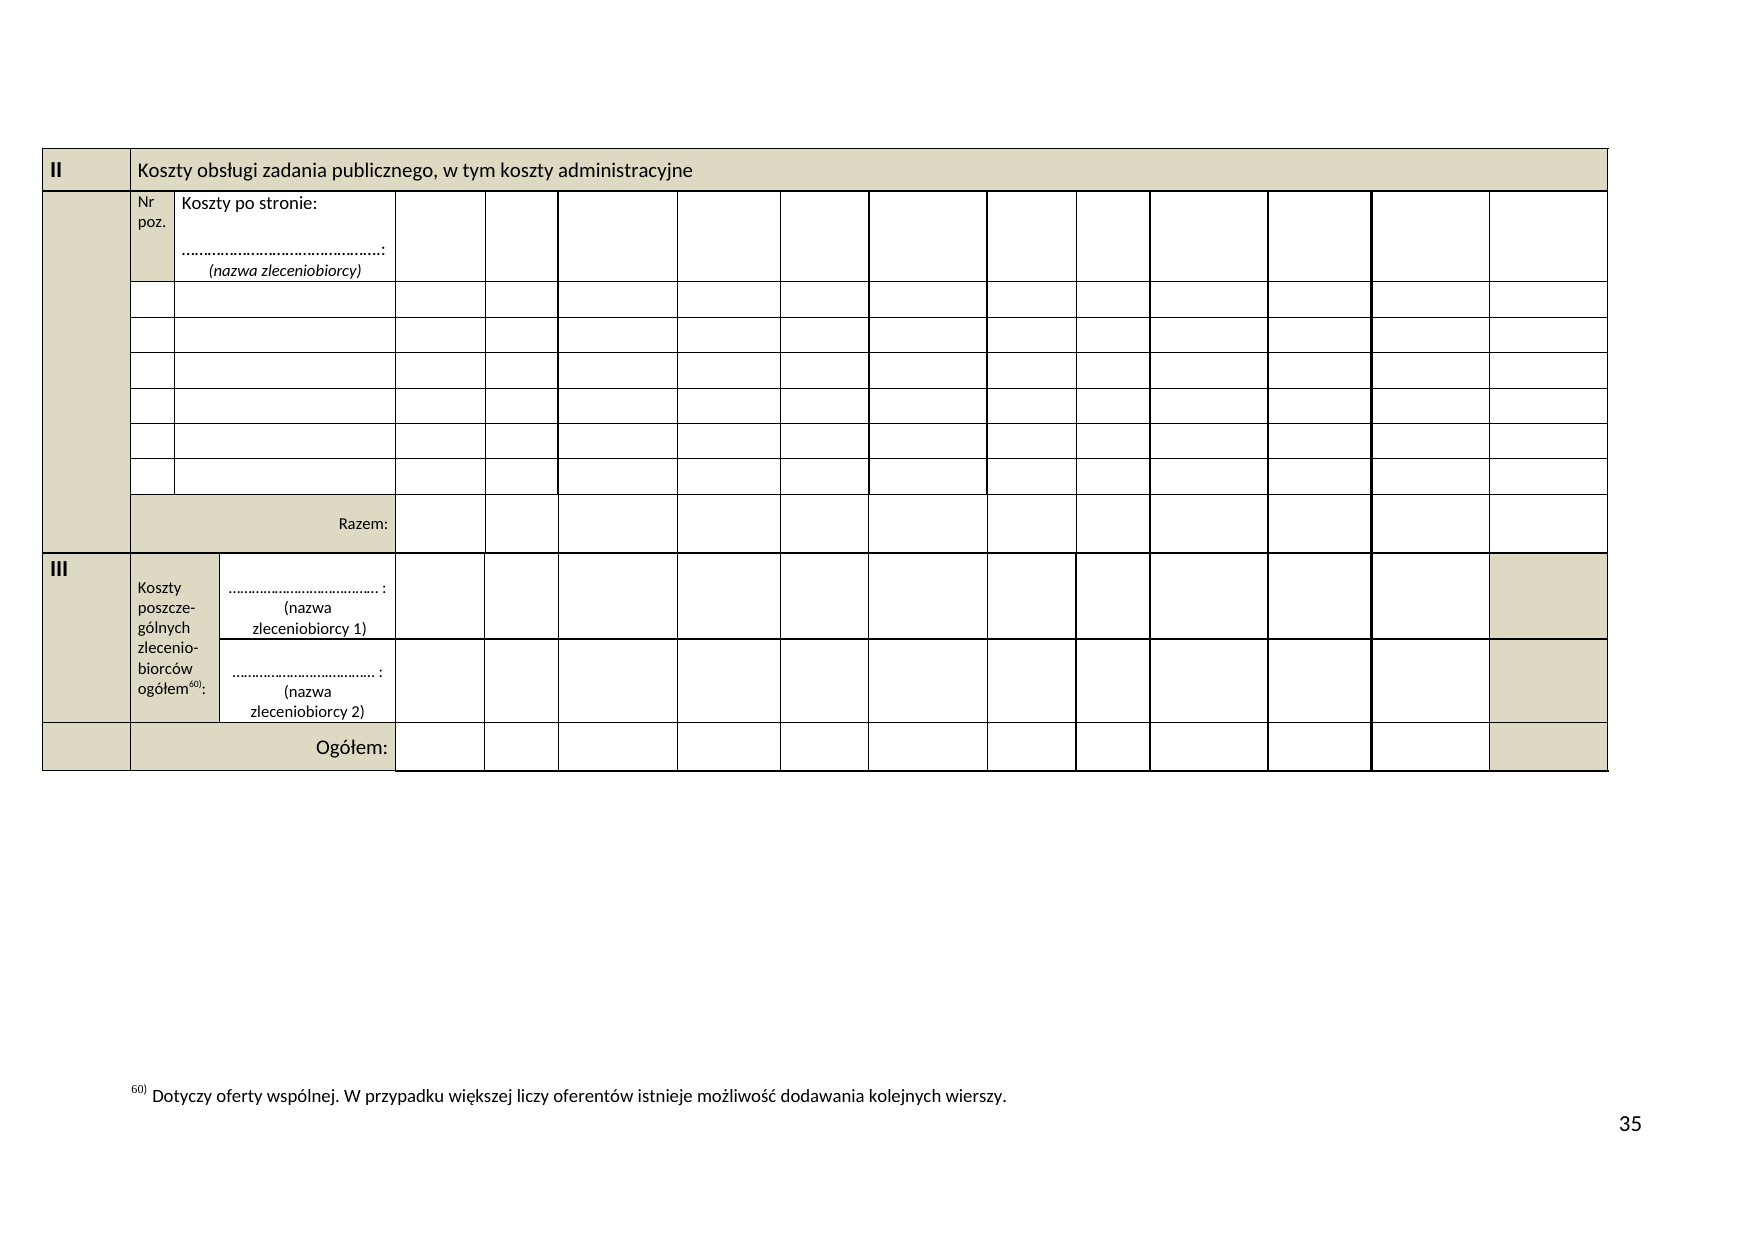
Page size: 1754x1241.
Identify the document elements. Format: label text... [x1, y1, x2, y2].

table_cell [1151, 495, 1267, 552]
table_cell [559, 640, 677, 722]
table_cell [988, 554, 1075, 638]
table_cell …………………….………… : (nazwa zleceniobiorcy 2) [220, 640, 395, 722]
table_cell [781, 318, 868, 352]
table_cell ………………………………… : (nazwa zleceniobiorcy 1) [220, 554, 395, 638]
table_cell [131, 389, 174, 423]
table_cell [1269, 459, 1370, 494]
table_cell [1269, 424, 1370, 458]
table_cell [781, 424, 868, 458]
table_cell [678, 640, 780, 722]
table_cell [1151, 554, 1267, 638]
table_cell [678, 554, 780, 638]
table_cell [1490, 495, 1607, 552]
table_cell [396, 318, 485, 352]
table_cell [175, 389, 395, 423]
table_cell [1077, 554, 1149, 638]
table_cell [1077, 353, 1149, 387]
table_cell [1490, 192, 1607, 281]
table_cell [678, 353, 780, 387]
table_cell Razem: [131, 495, 395, 552]
table_cell Koszty obsługi zadania publicznego, w tym koszty administracyjne [131, 149, 1607, 190]
table_cell [1269, 282, 1370, 317]
table_cell [175, 318, 395, 352]
table_cell [396, 640, 484, 722]
table_cell [1373, 389, 1489, 423]
table_cell [1490, 723, 1607, 770]
table_cell [1151, 424, 1267, 458]
table_cell [131, 353, 174, 387]
table_cell [131, 282, 174, 317]
table_cell [559, 192, 677, 281]
table_cell [175, 424, 395, 458]
table_cell [1151, 282, 1267, 317]
table_cell [1077, 640, 1149, 722]
table_cell [678, 723, 780, 770]
table_cell [1077, 282, 1149, 317]
table_cell [559, 318, 677, 352]
table_cell [486, 424, 557, 458]
table_cell [1269, 495, 1370, 552]
table_cell [559, 353, 677, 387]
table_cell [1373, 318, 1489, 352]
table_cell [678, 192, 780, 281]
table_cell [396, 495, 485, 552]
table_cell [486, 318, 557, 352]
table_cell [1151, 640, 1267, 722]
table_cell [131, 424, 174, 458]
table_cell [988, 495, 1076, 552]
table_cell [559, 459, 677, 494]
table_cell [1490, 353, 1607, 387]
table_cell [396, 554, 484, 638]
table_cell [1490, 389, 1607, 423]
table_cell [1269, 723, 1370, 770]
table_cell [1373, 282, 1489, 317]
table_cell Nr poz. [131, 192, 174, 281]
table_cell [781, 192, 868, 281]
table_cell [396, 282, 485, 317]
table_cell [396, 459, 485, 494]
table_cell [678, 495, 780, 552]
table_cell [988, 640, 1075, 722]
table_cell [486, 389, 557, 423]
table_cell [559, 389, 677, 423]
table_cell [1151, 459, 1267, 494]
table_cell [175, 282, 395, 317]
table_cell [559, 282, 677, 317]
table_cell [869, 554, 987, 638]
table_cell [396, 192, 485, 281]
table_cell [678, 424, 780, 458]
table_cell [131, 459, 174, 494]
table_cell [1373, 192, 1489, 281]
table_cell [1269, 554, 1370, 638]
table_cell [781, 353, 868, 387]
table_cell Koszty po stronie: ……………………………………….: (nazwa zleceniobiorcy) [175, 192, 395, 281]
table_cell [485, 723, 558, 770]
table_cell [1490, 318, 1607, 352]
table_cell [1077, 389, 1149, 423]
table_cell [1373, 640, 1489, 722]
table_cell [486, 495, 558, 552]
table_cell [1151, 723, 1267, 770]
table_cell [678, 389, 780, 423]
table_cell [1269, 353, 1370, 387]
table_cell [1490, 459, 1607, 494]
table_cell [781, 554, 868, 638]
table_cell [486, 192, 557, 281]
table_cell [1373, 424, 1489, 458]
table_cell [1373, 353, 1489, 387]
table_cell [559, 495, 677, 552]
table_cell [870, 459, 986, 494]
table_cell [1151, 192, 1267, 281]
table_cell [988, 282, 1076, 317]
table_cell [559, 424, 677, 458]
table_cell [1151, 389, 1267, 423]
table_cell [1269, 640, 1370, 722]
table_cell [1077, 192, 1149, 281]
table_cell III [43, 554, 130, 722]
table_cell [43, 192, 130, 552]
table_cell [1269, 192, 1370, 281]
table_cell [485, 640, 558, 722]
table_cell [1490, 640, 1607, 722]
table_cell [396, 389, 485, 423]
table_cell [781, 389, 868, 423]
table_cell [781, 282, 868, 317]
table_cell [1490, 424, 1607, 458]
table_cell [870, 318, 986, 352]
table_cell [1490, 554, 1607, 638]
table_cell [559, 723, 677, 770]
table_cell [485, 554, 558, 638]
table_cell [781, 459, 868, 494]
table_cell [1077, 723, 1149, 770]
table_cell [870, 389, 986, 423]
table_cell [988, 318, 1076, 352]
table_cell [1151, 318, 1267, 352]
table_cell [131, 318, 174, 352]
table_cell [988, 389, 1076, 423]
table_cell [175, 459, 395, 494]
table_cell [1269, 389, 1370, 423]
table_cell [396, 353, 485, 387]
table_cell [870, 192, 986, 281]
table_cell [1269, 318, 1370, 352]
table_cell [870, 282, 986, 317]
table_cell [781, 723, 868, 770]
table_cell [988, 723, 1075, 770]
table_cell [869, 723, 987, 770]
table_cell [486, 353, 557, 387]
table_cell [870, 353, 986, 387]
table_cell [988, 192, 1076, 281]
table_cell [1077, 318, 1149, 352]
table_cell [988, 353, 1076, 387]
table_cell [559, 554, 677, 638]
table_cell [396, 723, 484, 770]
table_cell [1373, 554, 1489, 638]
table_cell [1373, 723, 1489, 770]
table_cell [1077, 424, 1149, 458]
table_cell [781, 640, 868, 722]
table_cell [988, 459, 1076, 494]
table_cell [781, 495, 868, 552]
table_cell II [43, 149, 130, 190]
table_cell Koszty poszcze-gólnych zlecenio-biorców ogółem): [131, 554, 219, 722]
table_cell [869, 495, 987, 552]
table_cell [1151, 353, 1267, 387]
table_cell [1077, 495, 1149, 552]
table_cell [870, 424, 986, 458]
table_cell [1490, 282, 1607, 317]
table_cell [175, 353, 395, 387]
table_cell [678, 459, 780, 494]
table_cell [678, 318, 780, 352]
table_cell [1373, 459, 1489, 494]
table_cell [1373, 495, 1489, 552]
table_cell [486, 282, 557, 317]
table_cell [486, 459, 557, 494]
table_cell [678, 282, 780, 317]
table_cell [1077, 459, 1149, 494]
table_cell [988, 424, 1076, 458]
table_cell [43, 723, 130, 770]
table_cell [396, 424, 485, 458]
table_cell [869, 640, 987, 722]
table_cell Ogółem: [131, 723, 395, 770]
